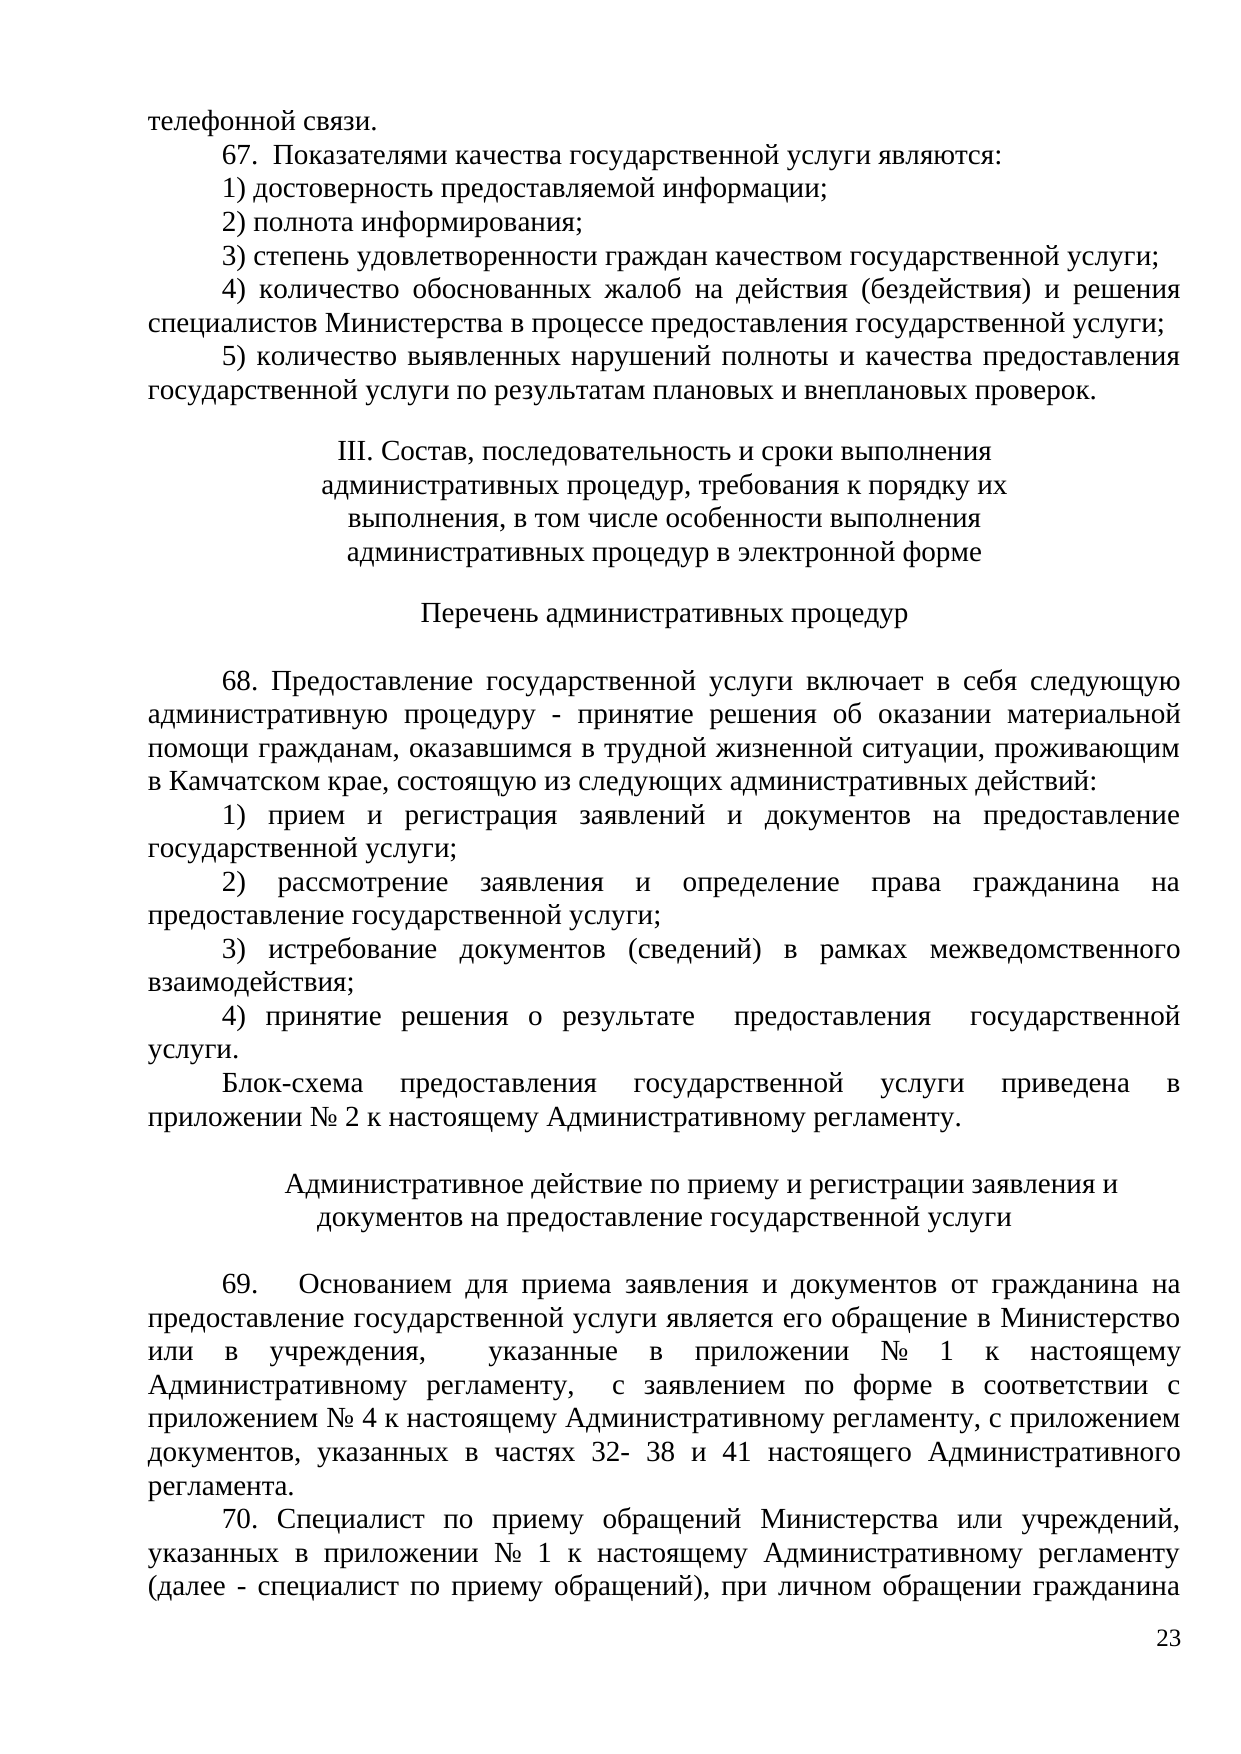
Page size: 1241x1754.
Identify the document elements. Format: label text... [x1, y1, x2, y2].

text III. Состав, последовательность и сроки выполнения [148, 433, 1181, 467]
text 2) полнота информирования; [148, 204, 1181, 238]
text 3) истребование документов (сведений) в рамках межведомственного взаимодействия; [148, 931, 1181, 998]
text Блок-схема предоставления государственной услуги приведена в приложении № 2 к настоящему Административному регламенту. [148, 1065, 1181, 1132]
text выполнения, в том числе особенности выполнения [148, 500, 1181, 534]
text Административное действие по приему и регистрации заявления и документов на предоставление государственной услуги [148, 1166, 1181, 1233]
text 1) достоверность предоставляемой информации; [148, 171, 1181, 204]
text 67. Показателями качества государственной услуги являются: [148, 137, 1181, 171]
text 4) принятие решения о результате предоставления государственной услуги. [148, 998, 1181, 1065]
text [148, 1501, 1181, 1602]
text Перечень административных процедур [148, 596, 1181, 629]
text 2) рассмотрение заявления и определение права гражданина на предоставление государственной услуги; [148, 864, 1181, 931]
text административных процедур в электронной форме [148, 534, 1181, 567]
text 69. Основанием для приема заявления и документов от гражданина на предоставление государственной услуги является его обращение в Министерство или в учреждения, указанные в приложении № 1 к настоящему Административному регламенту, с заявлением по форме в соответствии с приложением № 4 к настоящему Административному регламенту, с приложением документов, указанных в частях 32- 38 и 41 настоящего Административного регламента. [148, 1266, 1181, 1501]
text административных процедур, требования к порядку их [148, 467, 1181, 500]
text 1) прием и регистрация заявлений и документов на предоставление государственной услуги; [148, 797, 1181, 864]
text 68. Предоставление государственной услуги включает в себя следующую административную процедуру - принятие решения об оказании материальной помощи гражданам, оказавшимся в трудной жизненной ситуации, проживающим в Камчатском крае, состоящую из следующих административных действий: [148, 663, 1181, 797]
text 5) количество выявленных нарушений полноты и качества предоставления государственной услуги по результатам плановых и внеплановых проверок. [148, 338, 1181, 405]
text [148, 103, 1181, 137]
text 4) количество обоснованных жалоб на действия (бездействия) и решения специалистов Министерства в процессе предоставления государственной услуги; [148, 271, 1181, 338]
text 3) степень удовлетворенности граждан качеством государственной услуги; [148, 238, 1181, 271]
